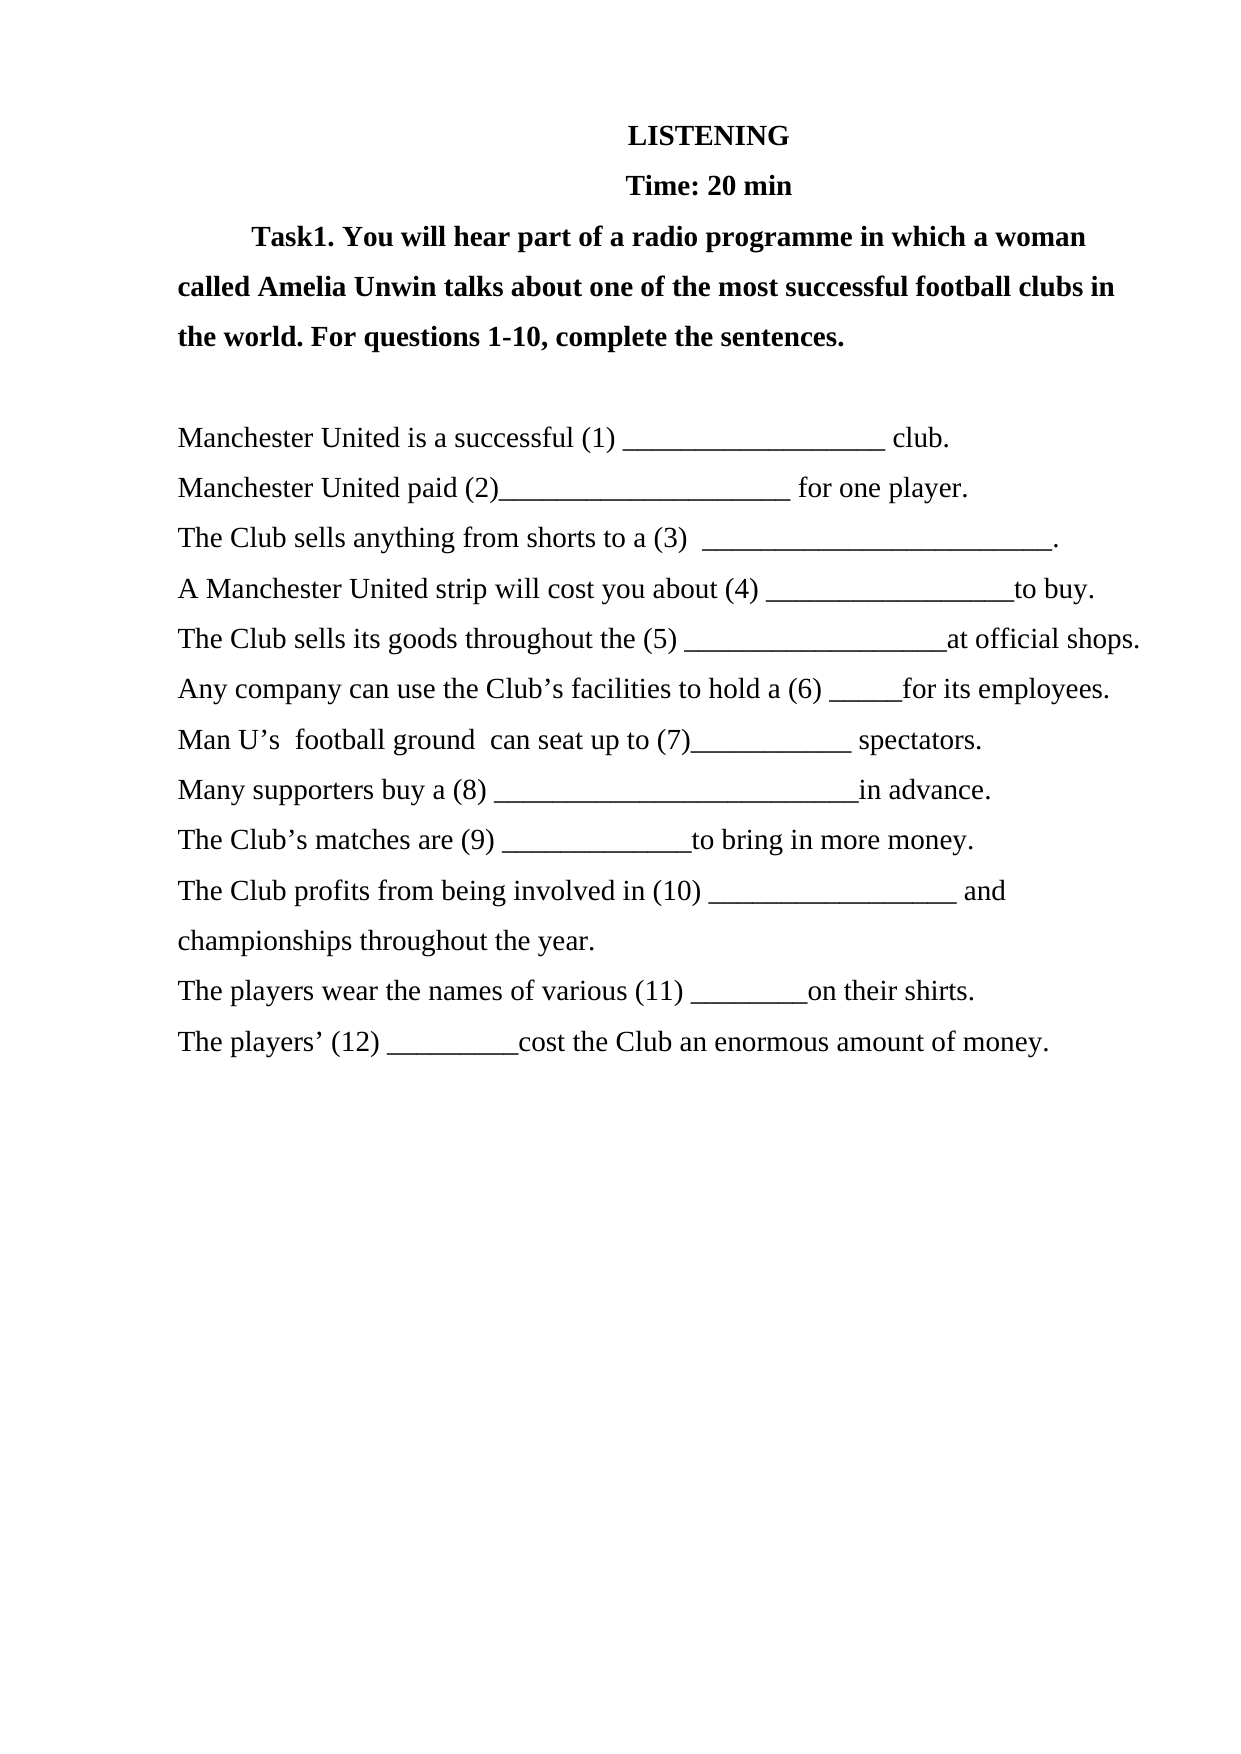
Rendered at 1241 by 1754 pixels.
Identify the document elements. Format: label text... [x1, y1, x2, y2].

text The Club’s matches are (9) _____________to bring in more money. [177, 822, 1152, 856]
text Manchester United paid (2)____________________ for one player. [177, 470, 1152, 504]
text Task1. You will hear part of a radio programme in which a woman called Amelia Unwin talks about one of the most successful football clubs in the world. For questions 1-10, complete the sentences. [177, 219, 1152, 353]
text The Club profits from being involved in (10) _________________ and championships throughout the year. [177, 873, 1152, 957]
text Time: 20 min [177, 168, 1152, 202]
text Man U’s football ground can seat up to (7)___________ spectators. [177, 722, 1152, 755]
text Any company can use the Club’s facilities to hold a (6) _____for its employees. [177, 672, 1152, 705]
text The Club sells its goods throughout the (5) __________________at official shops. [177, 621, 1152, 655]
text A Manchester United strip will cost you about (4) _________________to buy. [177, 571, 1152, 604]
text The Club sells anything from shorts to a (3) ________________________. [177, 521, 1152, 554]
text The players’ (12) _________cost the Club an enormous amount of money. [177, 1024, 1152, 1057]
text LISTENING [177, 118, 1152, 152]
text Manchester United is a successful (1) __________________ club. [177, 420, 1152, 453]
text The players wear the names of various (11) ________on their shirts. [177, 973, 1152, 1007]
text Many supporters buy a (8) _________________________in advance. [177, 772, 1152, 806]
